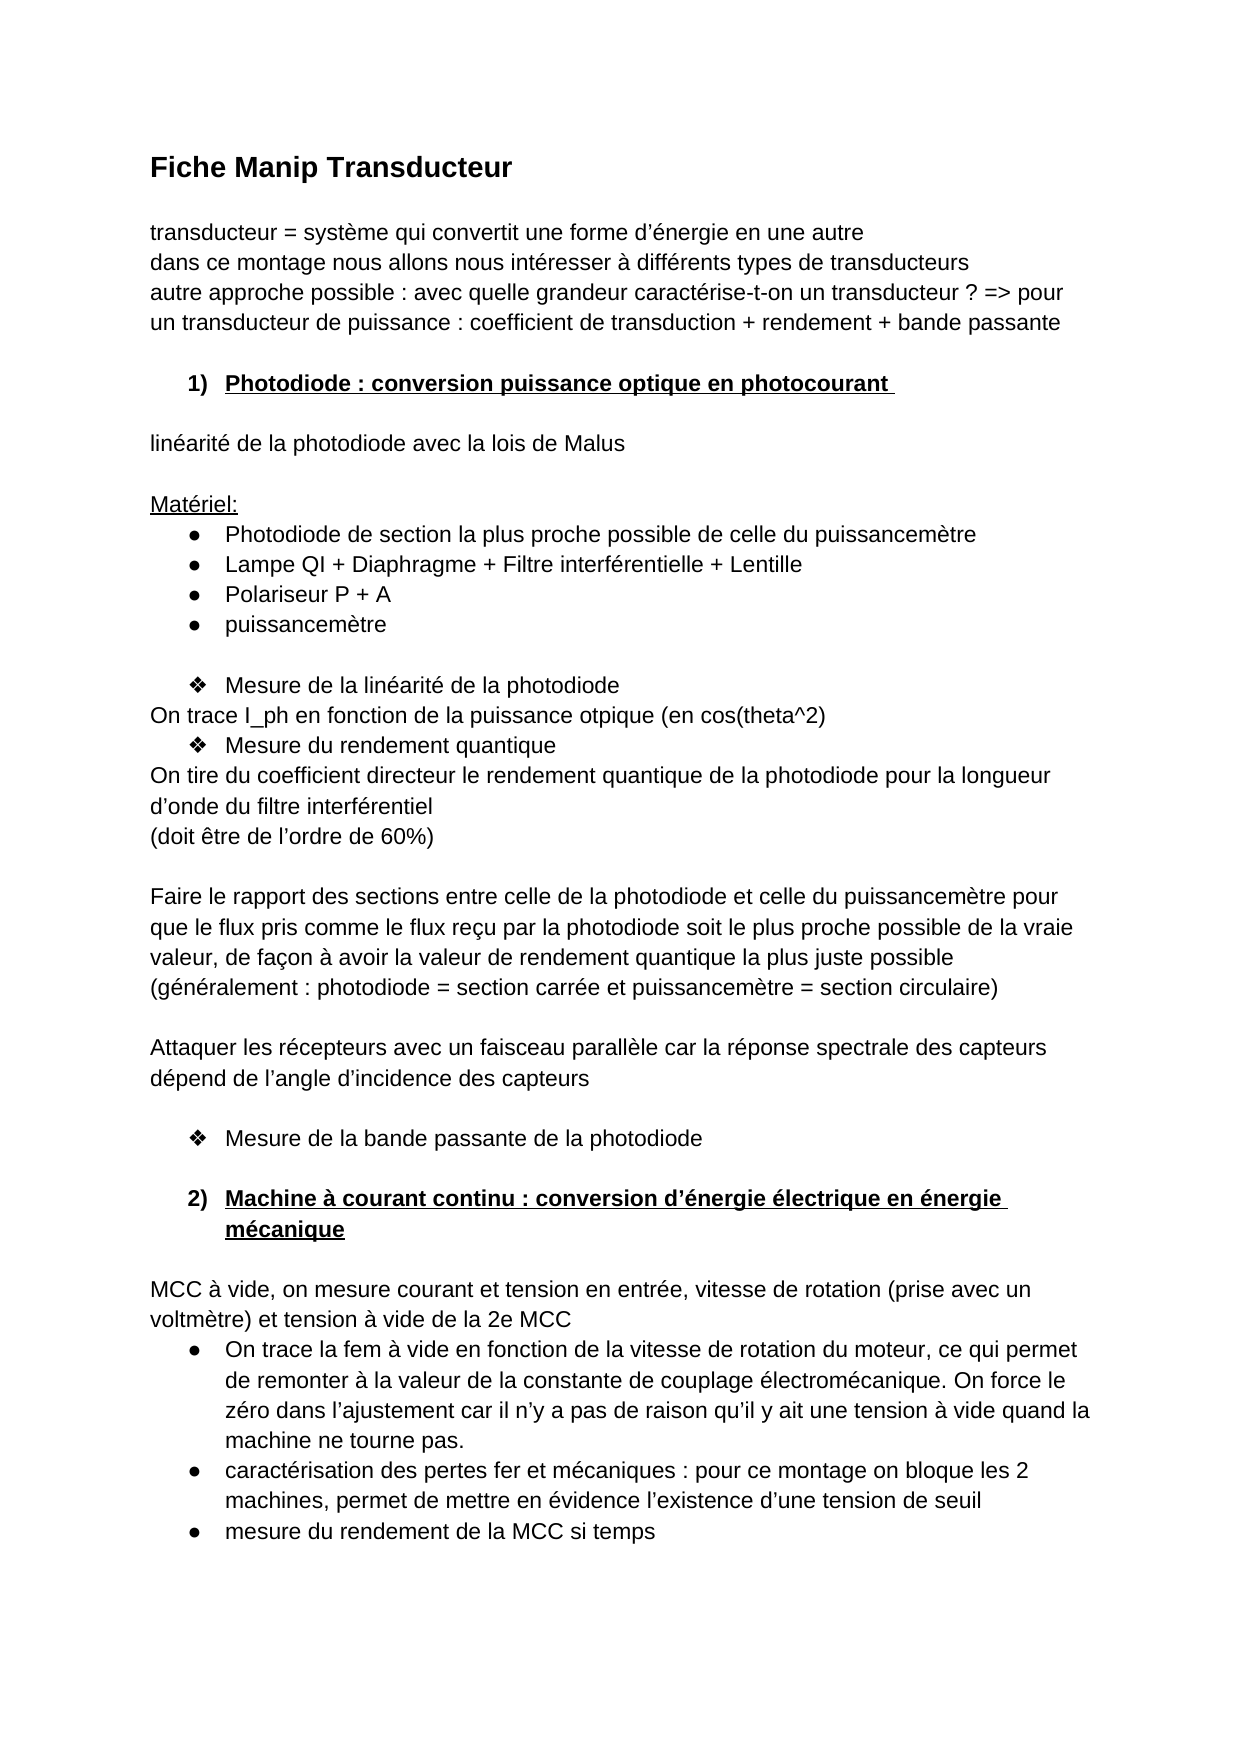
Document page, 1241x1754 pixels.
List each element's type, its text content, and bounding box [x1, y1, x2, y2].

text On tire du coefficient directeur le rendement quantique de la photodiode pour la longueur d’onde du filtre interférentiel [150, 762, 1090, 819]
list caractérisation des pertes fer et mécaniques : pour ce montage on bloque les 2 machines, permet de mettre en évidence l’existence d’une tension de seuil [187, 1457, 1090, 1514]
list puissancemètre [187, 611, 1090, 638]
text Attaquer les récepteurs avec un faisceau parallèle car la réponse spectrale des capteurs dépend de l’angle d’incidence des capteurs [150, 1034, 1090, 1091]
list Photodiode : conversion puissance optique en photocourant [187, 370, 1090, 396]
text autre approche possible : avec quelle grandeur caractérise-t-on un transducteur ? => pour un transducteur de puissance : coefficient de transduction + rendement + bande passante [150, 279, 1090, 336]
text transducteur = système qui convertit une forme d’énergie en une autre [150, 219, 1090, 245]
list Photodiode de section la plus proche possible de celle du puissancemètre [187, 521, 1090, 547]
list Machine à courant continu : conversion d’énergie électrique en énergie mécanique [187, 1185, 1090, 1242]
text (doit être de l’ordre de 60%) [150, 823, 1090, 849]
text dans ce montage nous allons nous intéresser à différents types de transducteurs [150, 249, 1090, 275]
text Matériel: [150, 491, 1090, 517]
text On trace I_ph en fonction de la puissance otpique (en cos(theta^2) [150, 702, 1090, 728]
list Mesure de la bande passante de la photodiode [187, 1125, 1090, 1151]
list Polariseur P + A [187, 581, 1090, 608]
list mesure du rendement de la MCC si temps [187, 1518, 1090, 1544]
list Lampe QI + Diaphragme + Filtre interférentielle + Lentille [187, 551, 1090, 577]
list Mesure de la linéarité de la photodiode [187, 672, 1090, 698]
text linéarité de la photodiode avec la lois de Malus [150, 430, 1090, 457]
text Fiche Manip Transducteur [150, 150, 1090, 183]
text MCC à vide, on mesure courant et tension en entrée, vitesse de rotation (prise avec un voltmètre) et tension à vide de la 2e MCC [150, 1276, 1090, 1333]
list Mesure du rendement quantique [187, 732, 1090, 759]
text Faire le rapport des sections entre celle de la photodiode et celle du puissancemètre pour que le flux pris comme le flux reçu par la photodiode soit le plus proche possible de la vraie valeur, de façon à avoir la valeur de rendement quantique la plus juste possible (généralement : photodiode = section carrée et puissancemètre = section circulaire) [150, 883, 1090, 1000]
list On trace la fem à vide en fonction de la vitesse de rotation du moteur, ce qui permet de remonter à la valeur de la constante de couplage électromécanique. On force le zéro dans l’ajustement car il n’y a pas de raison qu’il y ait une tension à vide quand la machine ne tourne pas. [187, 1336, 1090, 1453]
